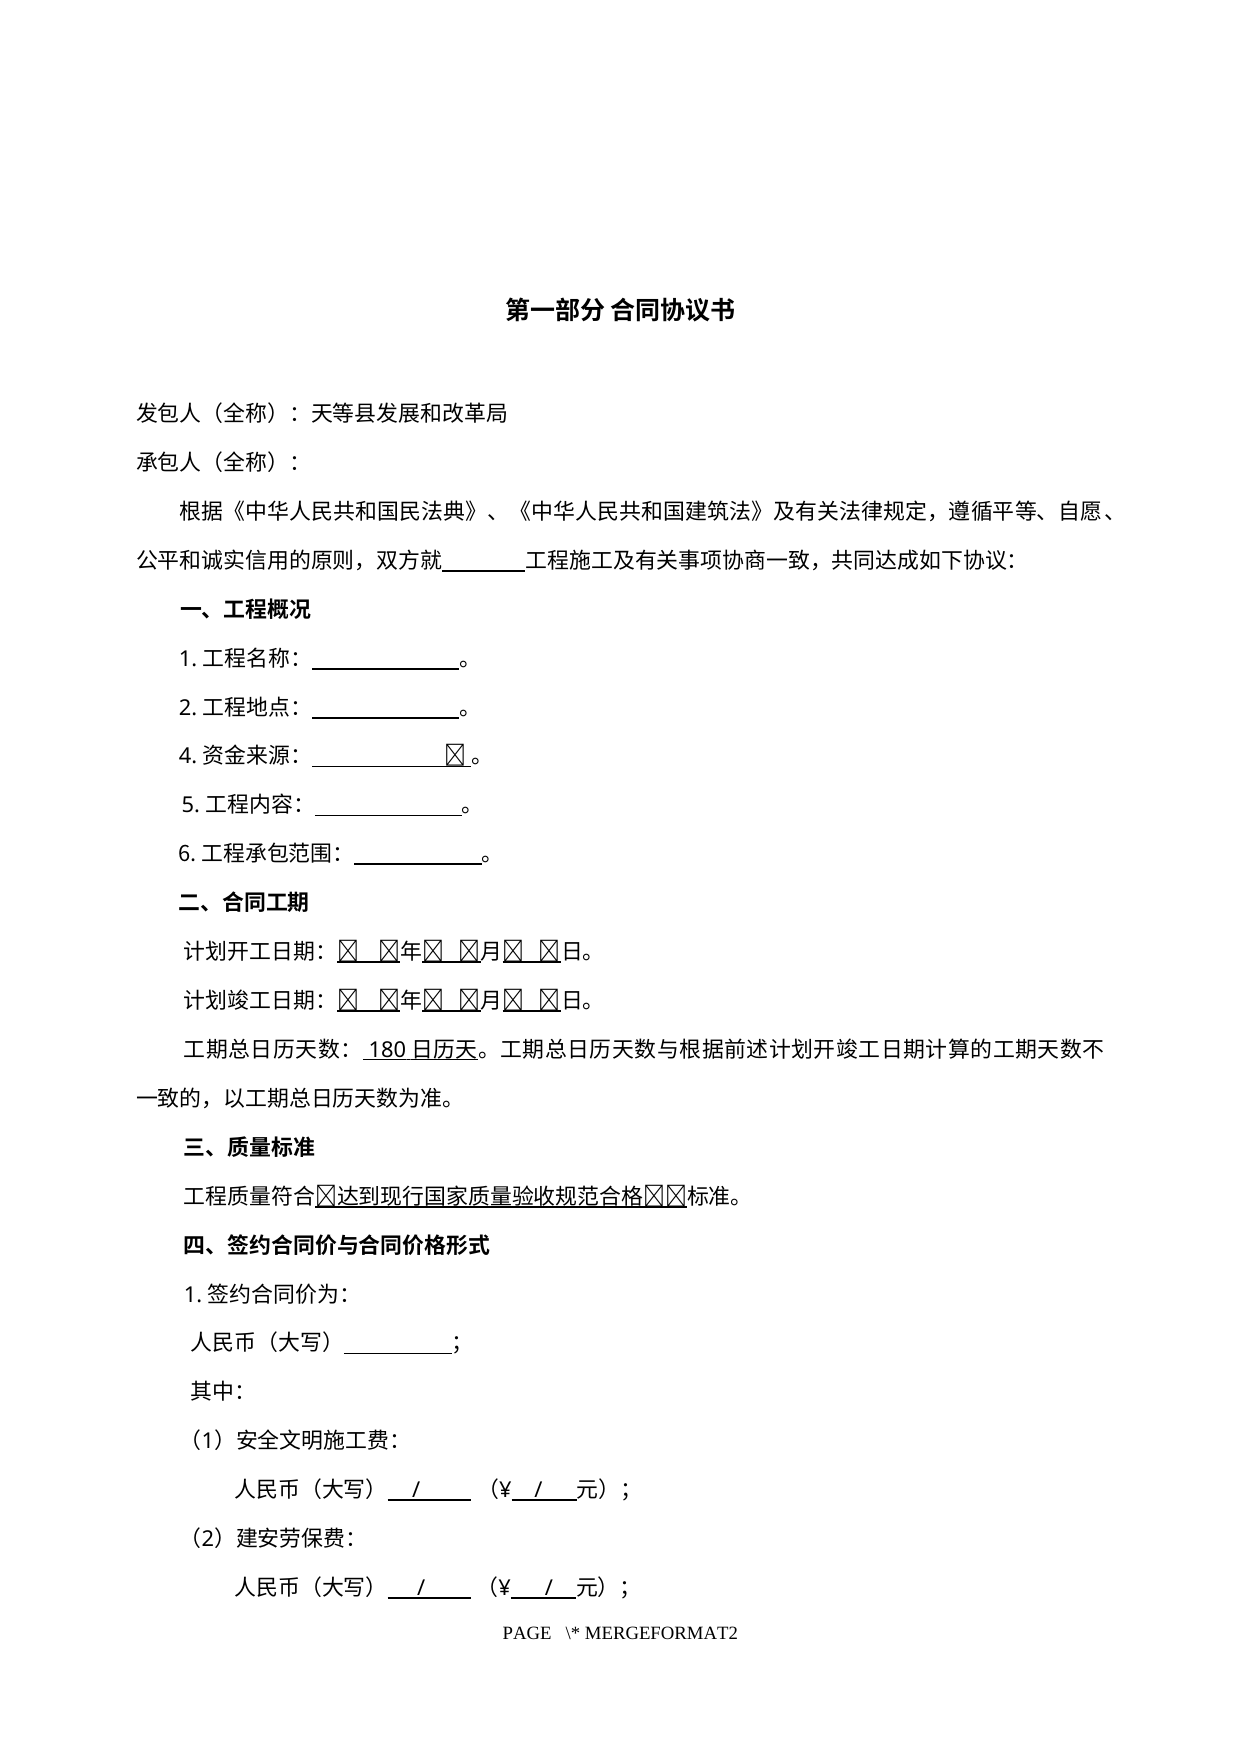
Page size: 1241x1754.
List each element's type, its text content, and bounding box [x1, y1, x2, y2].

text （2）建安劳保费： [136, 1520, 1104, 1553]
text 计划竣工日期： 年 月 日。 [136, 982, 1104, 1015]
text 第一部分 合同协议书 [136, 276, 1104, 342]
text 一、工程概况 [136, 591, 1104, 624]
text 计划开工日期： 年 月 日。 [136, 933, 1104, 966]
list 工程承包范围： 。 [136, 836, 1104, 869]
text 1. 签约合同价为： [136, 1276, 1104, 1309]
text 其中： [136, 1374, 1104, 1407]
text 人民币（大写） / （¥ / 元）； [179, 1569, 1104, 1602]
text 4. 资金来源：  。 [136, 738, 1104, 771]
text 根据《中华人民共和国民法典》、《中华人民共和国建筑法》及有关法律规定，遵循平等、自愿、公平和诚实信用的原则，双方就 工程施工及有关事项协商一致，共同达成如下协议： [136, 493, 1104, 576]
text （1）安全文明施工费： [136, 1422, 1104, 1456]
text 工程质量符合达到现行国家质量验收规范合格标准。 [136, 1178, 1104, 1211]
text 人民币（大写） ； [136, 1325, 1104, 1358]
text 工期总日历天数： 180日历天。工期总日历天数与根据前述计划开竣工日期计算的工期天数不一致的，以工期总日历天数为准。 [136, 1031, 1104, 1113]
text 承包人（全称）： [136, 444, 1104, 477]
text 5. 工程内容： 。 [181, 787, 1104, 820]
text 二、合同工期 [136, 884, 1104, 917]
text 发包人（全称）：天等县发展和改革局 [136, 395, 1104, 428]
text 四、签约合同价与合同价格形式 [136, 1227, 1104, 1260]
text 2. 工程地点： 。 [136, 689, 1104, 722]
text 1. 工程名称： 。 [136, 640, 1104, 673]
text 三、质量标准 [136, 1129, 1104, 1162]
text 人民币（大写） / （¥ / 元）； [179, 1471, 1104, 1504]
